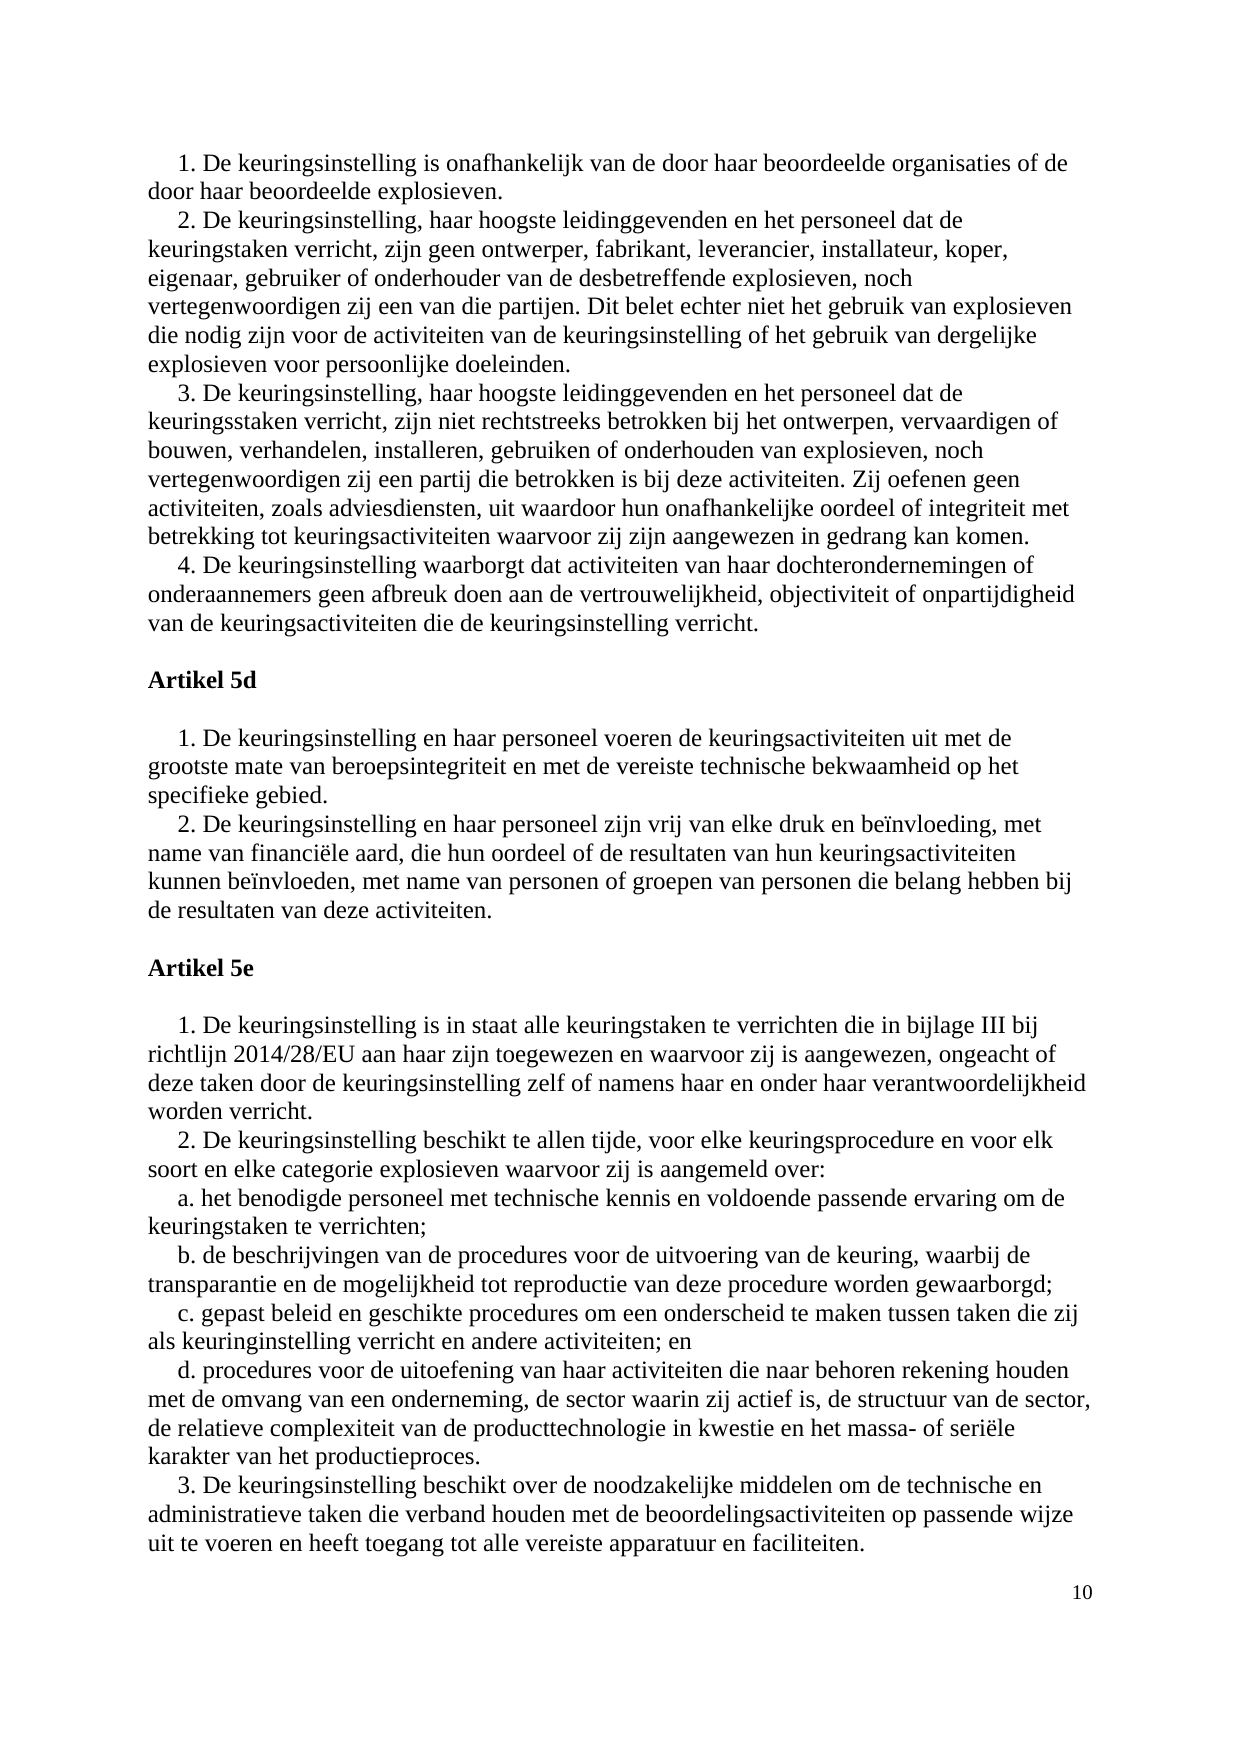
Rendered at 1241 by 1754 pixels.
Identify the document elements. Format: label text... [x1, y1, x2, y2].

text 1. De keuringsinstelling is in staat alle keuringstaken te verrichten die in bijlage III bij richtlijn 2014/28/EU aan haar zijn toegewezen en waarvoor zij is aangewezen, ongeacht of deze taken door de keuringsinstelling zelf of namens haar en onder haar verantwoordelijkheid worden verricht. [148, 1010, 1092, 1125]
text 3. De keuringsinstelling, haar hoogste leidinggevenden en het personeel dat de keuringsstaken verricht, zijn niet rechtstreeks betrokken bij het ontwerpen, vervaardigen of bouwen, verhandelen, installeren, gebruiken of onderhouden van explosieven, noch vertegenwoordigen zij een partij die betrokken is bij deze activiteiten. Zij oefenen geen activiteiten, zoals adviesdiensten, uit waardoor hun onafhankelijke oordeel of integriteit met betrekking tot keuringsactiviteiten waarvoor zij zijn aangewezen in gedrang kan komen. [148, 378, 1092, 550]
text d. procedures voor de uitoefening van haar activiteiten die naar behoren rekening houden met de omvang van een onderneming, de sector waarin zij actief is, de structuur van de sector, de relatieve complexiteit van de producttechnologie in kwestie en het massa- of seriële karakter van het productieproces. [148, 1355, 1092, 1470]
text 3. De keuringsinstelling beschikt over de noodzakelijke middelen om de technische en administratieve taken die verband houden met de beoordelingsactiviteiten op passende wijze uit te voeren en heeft toegang tot alle vereiste apparatuur en faciliteiten. [148, 1470, 1092, 1556]
text Artikel 5e [148, 953, 1092, 981]
text b. de beschrijvingen van de procedures voor de uitvoering van de keuring, waarbij de transparantie en de mogelijkheid tot reproductie van deze procedure worden gewaarborgd; [148, 1240, 1092, 1298]
text Artikel 5d [148, 665, 1092, 694]
text 1. De keuringsinstelling en haar personeel voeren de keuringsactiviteiten uit met de grootste mate van beroepsintegriteit en met de vereiste technische bekwaamheid op het specifieke gebied. [148, 723, 1092, 809]
text 2. De keuringsinstelling, haar hoogste leidinggevenden en het personeel dat de keuringstaken verricht, zijn geen ontwerper, fabrikant, leverancier, installateur, koper, eigenaar, gebruiker of onderhouder van de desbetreffende explosieven, noch vertegenwoordigen zij een van die partijen. Dit belet echter niet het gebruik van explosieven die nodig zijn voor de activiteiten van de keuringsinstelling of het gebruik van dergelijke explosieven voor persoonlijke doeleinden. [148, 205, 1092, 378]
text 1. De keuringsinstelling is onafhankelijk van de door haar beoordeelde organisaties of de door haar beoordeelde explosieven. [148, 148, 1092, 205]
text a. het benodigde personeel met technische kennis en voldoende passende ervaring om de keuringstaken te verrichten; [148, 1183, 1092, 1240]
text 4. De keuringsinstelling waarborgt dat activiteiten van haar dochterondernemingen of onderaannemers geen afbreuk doen aan de vertrouwelijkheid, objectiviteit of onpartijdigheid van de keuringsactiviteiten die de keuringsinstelling verricht. [148, 550, 1092, 636]
text 2. De keuringsinstelling beschikt te allen tijde, voor elke keuringsprocedure en voor elk soort en elke categorie explosieven waarvoor zij is aangemeld over: [148, 1125, 1092, 1183]
text c. gepast beleid en geschikte procedures om een onderscheid te maken tussen taken die zij als keuringinstelling verricht en andere activiteiten; en [148, 1298, 1092, 1355]
text 2. De keuringsinstelling en haar personeel zijn vrij van elke druk en beïnvloeding, met name van financiële aard, die hun oordeel of de resultaten van hun keuringsactiviteiten kunnen beïnvloeden, met name van personen of groepen van personen die belang hebben bij de resultaten van deze activiteiten. [148, 809, 1092, 924]
